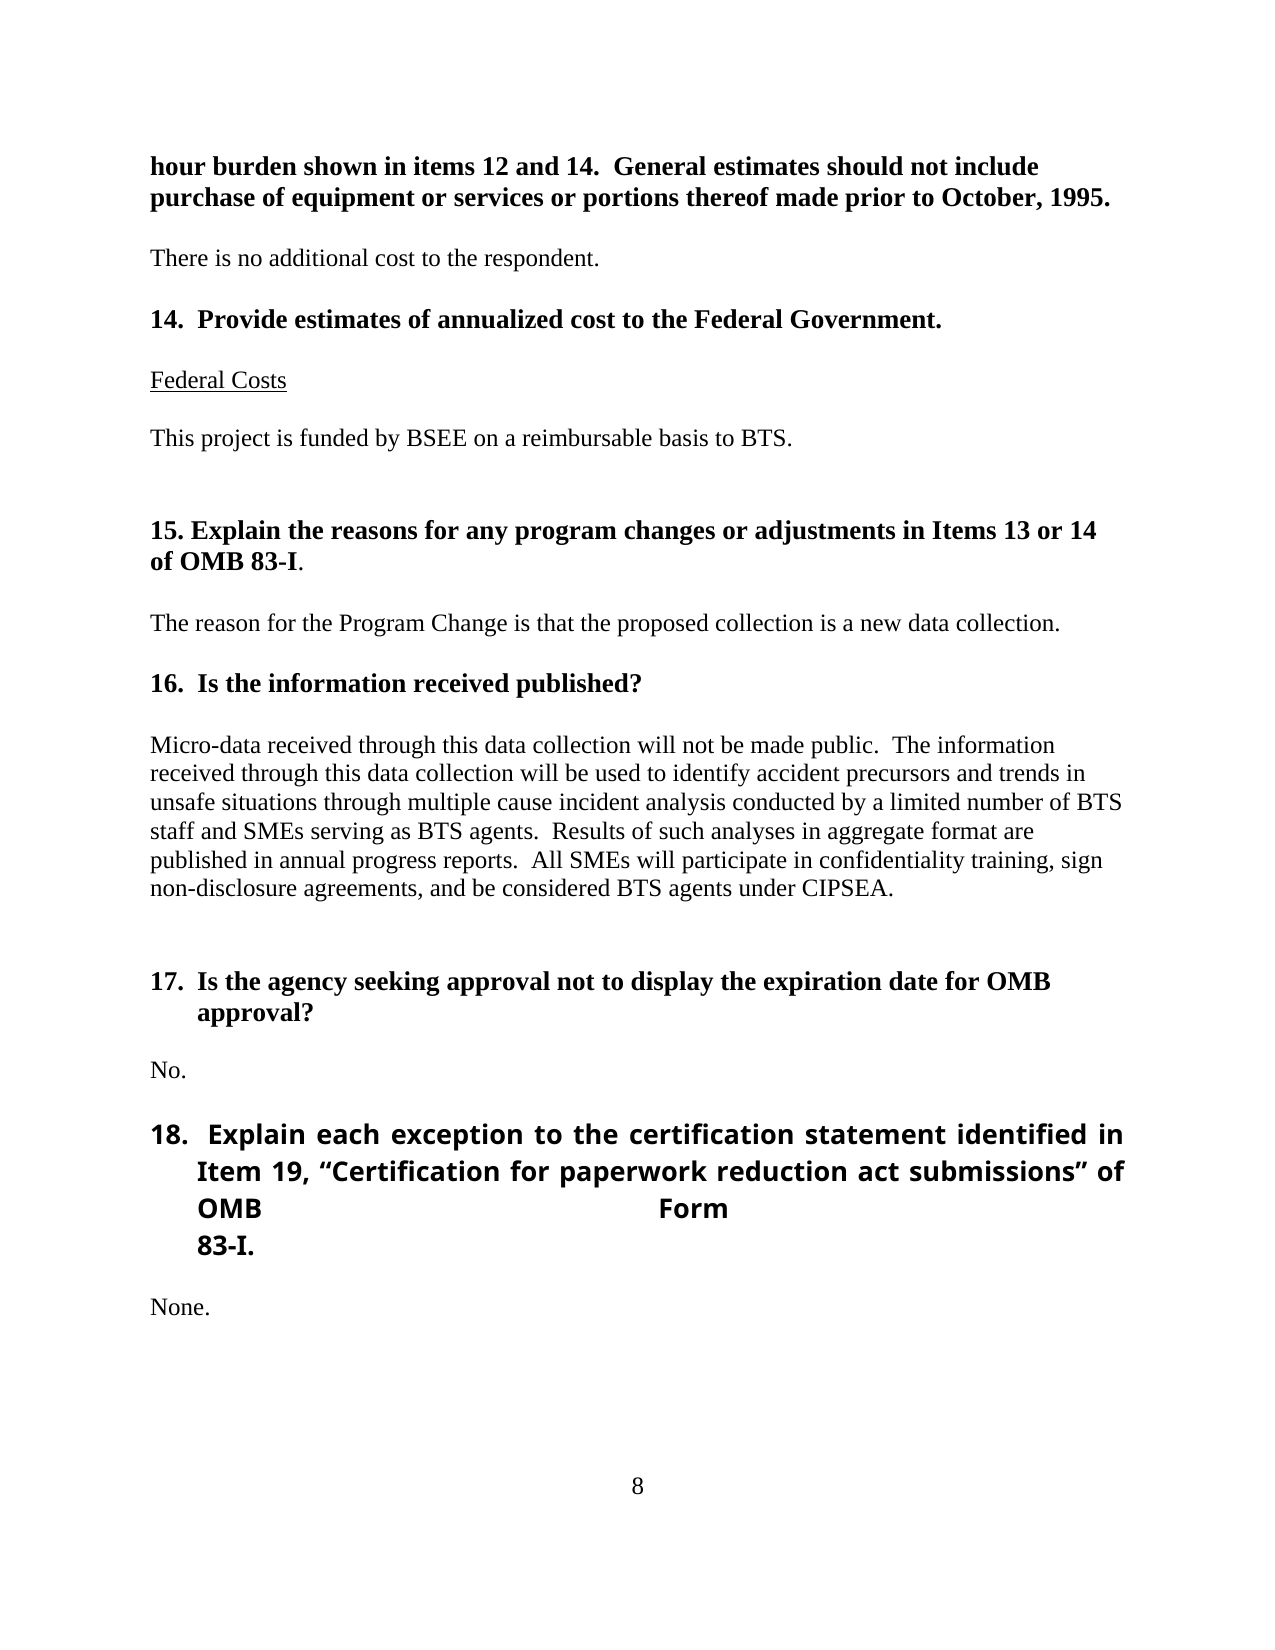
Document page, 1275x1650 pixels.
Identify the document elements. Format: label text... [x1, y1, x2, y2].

text 15. Explain the reasons for any program changes or adjustments in Items 13 or 14 of OMB 83-I. [150, 514, 1125, 576]
text 14. Provide estimates of annualized cost to the Federal Government. [150, 303, 1125, 334]
list Is the agency seeking approval not to display the expiration date for OMB approval? [150, 964, 1125, 1027]
text No. [150, 1056, 1125, 1084]
text Federal Costs [150, 366, 1125, 394]
text 16. Is the information received published? [150, 667, 1125, 699]
list Explain each exception to the certification statement identified in Item 19, “Certification for paperwork reduction act submissions” of OMB Form 83-I. [150, 1116, 1125, 1263]
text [150, 150, 1125, 212]
text There is no additional cost to the respondent. [150, 243, 1125, 272]
text This project is funded by BSEE on a reimbursable basis to BTS. [150, 423, 1125, 452]
text Micro-data received through this data collection will not be made public. The information received through this data collection will be used to identify accident precursors and trends in unsafe situations through multiple cause incident analysis conducted by a limited number of BTS staff and SMEs serving as BTS agents. Results of such analyses in aggregate format are published in annual progress reports. All SMEs will participate in confidentiality training, sign non-disclosure agreements, and be considered BTS agents under CIPSEA. [150, 730, 1125, 902]
text The reason for the Program Change is that the proposed collection is a new data collection. [150, 608, 1125, 636]
text None. [150, 1292, 1125, 1321]
